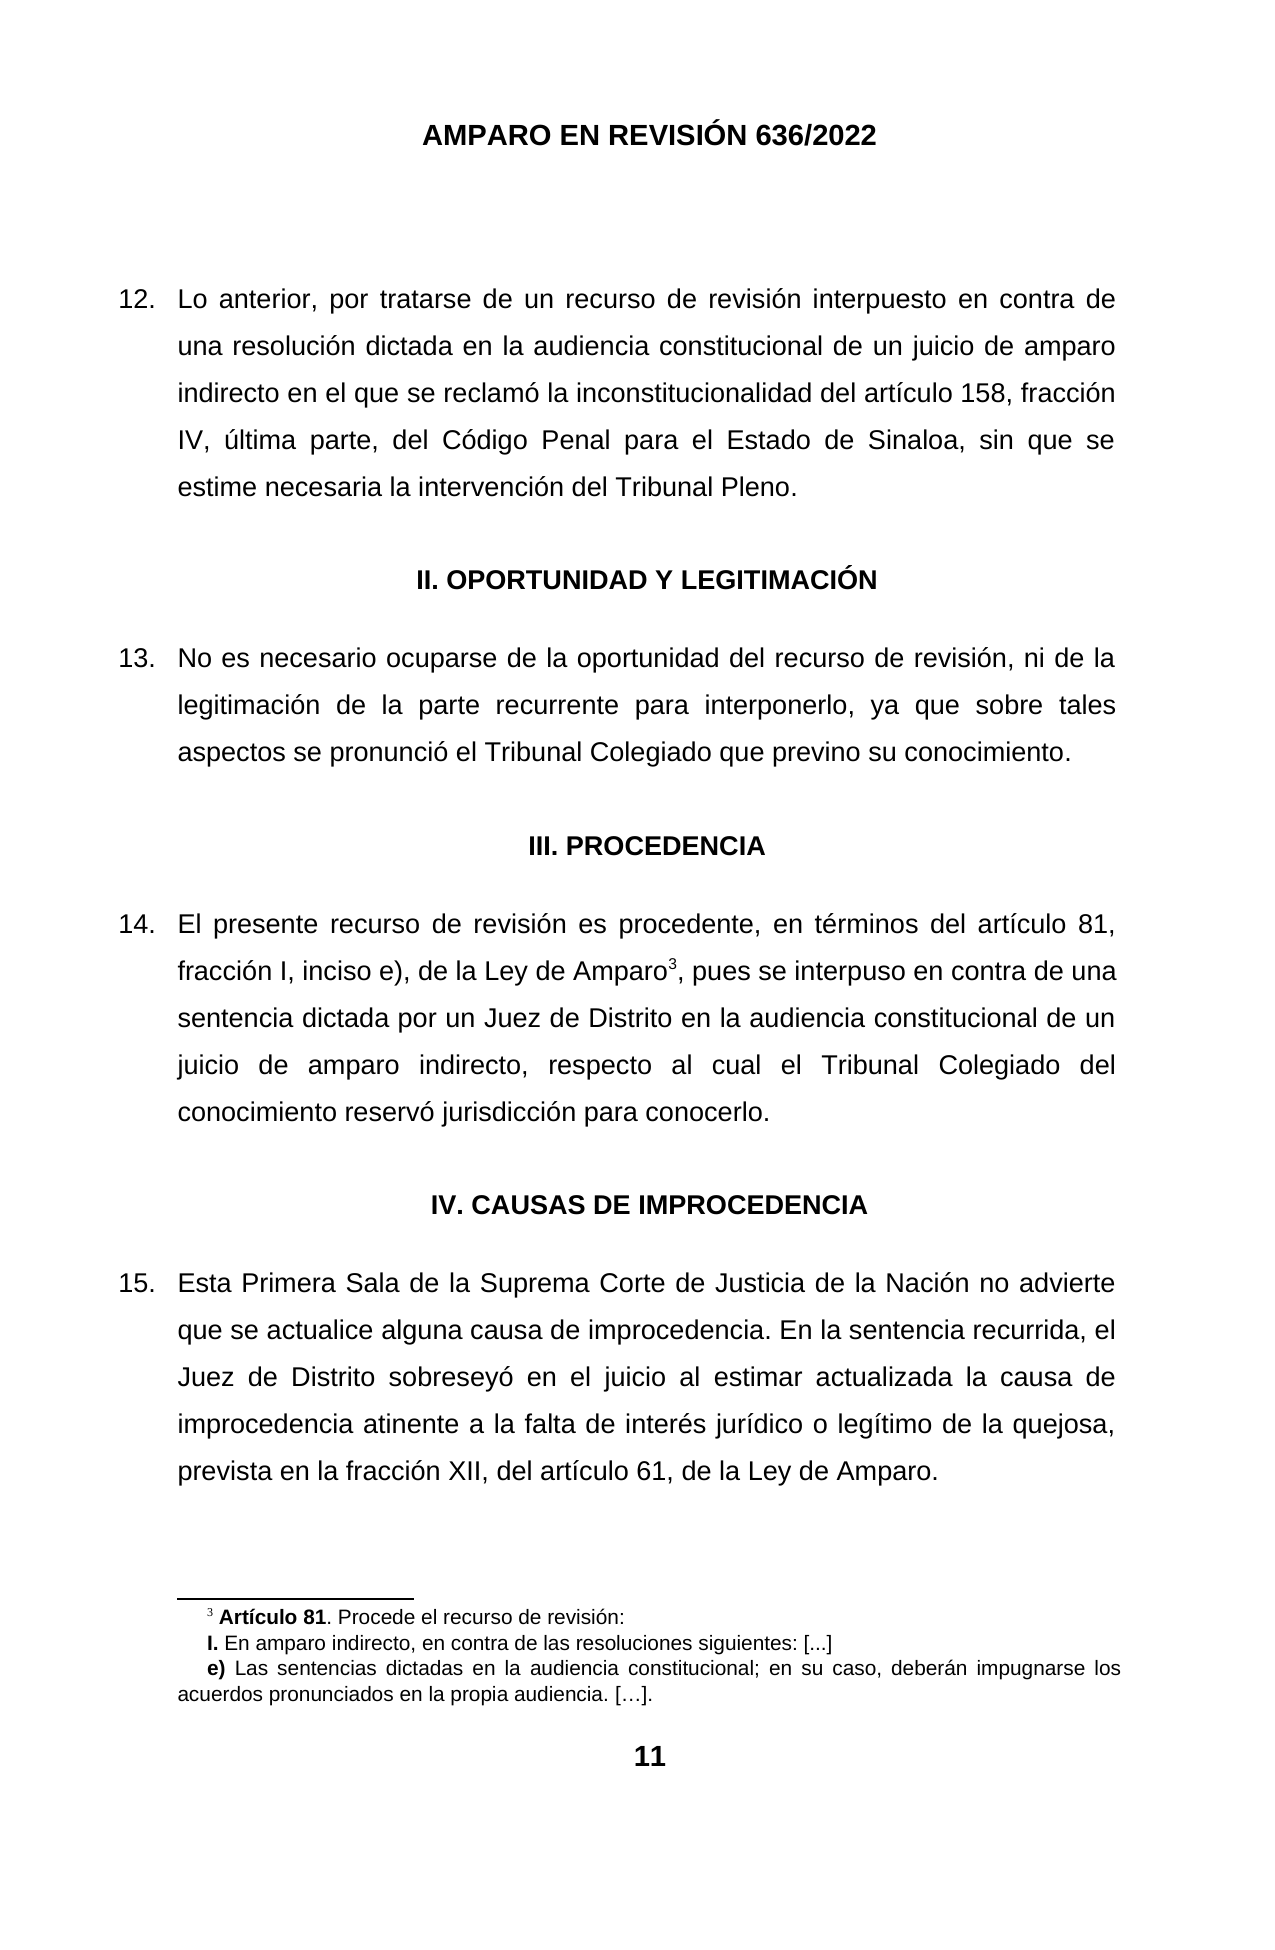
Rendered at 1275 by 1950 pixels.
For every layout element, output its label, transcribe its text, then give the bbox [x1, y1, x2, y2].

list Esta Primera Sala de la Suprema Corte de Justicia de la Nación no advierte que se actualice alguna causa de improcedencia. En la sentencia recurrida, el Juez de Distrito sobreseyó en el juicio al estimar actualizada la causa de improcedencia atinente a la falta de interés jurídico o legítimo de la quejosa, prevista en la fracción XII, del artículo 61, de la Ley de Amparo. [118, 1267, 1117, 1486]
text IV. CAUSAS DE IMPROCEDENCIA [177, 1189, 1122, 1221]
list Lo anterior, por tratarse de un recurso de revisión interpuesto en contra de una resolución dictada en la audiencia constitucional de un juicio de amparo indirecto en el que se reclamó la inconstitucionalidad del artículo 158, fracción IV, última parte, del Código Penal para el Estado de Sinaloa, sin que se estime necesaria la intervención del Tribunal Pleno. [118, 283, 1117, 502]
list No es necesario ocuparse de la oportunidad del recurso de revisión, ni de la legitimación de la parte recurrente para interponerlo, ya que sobre tales aspectos se pronunció el Tribunal Colegiado que previno su conocimiento. [118, 642, 1117, 767]
list El presente recurso de revisión es procedente, en términos del artículo 81, fracción I, inciso e), de la Ley de Amparo, pues se interpuso en contra de una sentencia dictada por un Juez de Distrito en la audiencia constitucional de un juicio de amparo indirecto, respecto al cual el Tribunal Colegiado del conocimiento reservó jurisdicción para conocerlo. [118, 908, 1117, 1127]
text III. PROCEDENCIA [177, 830, 1117, 861]
text II. OPORTUNIDAD Y LEGITIMACIÓN [177, 564, 1117, 596]
